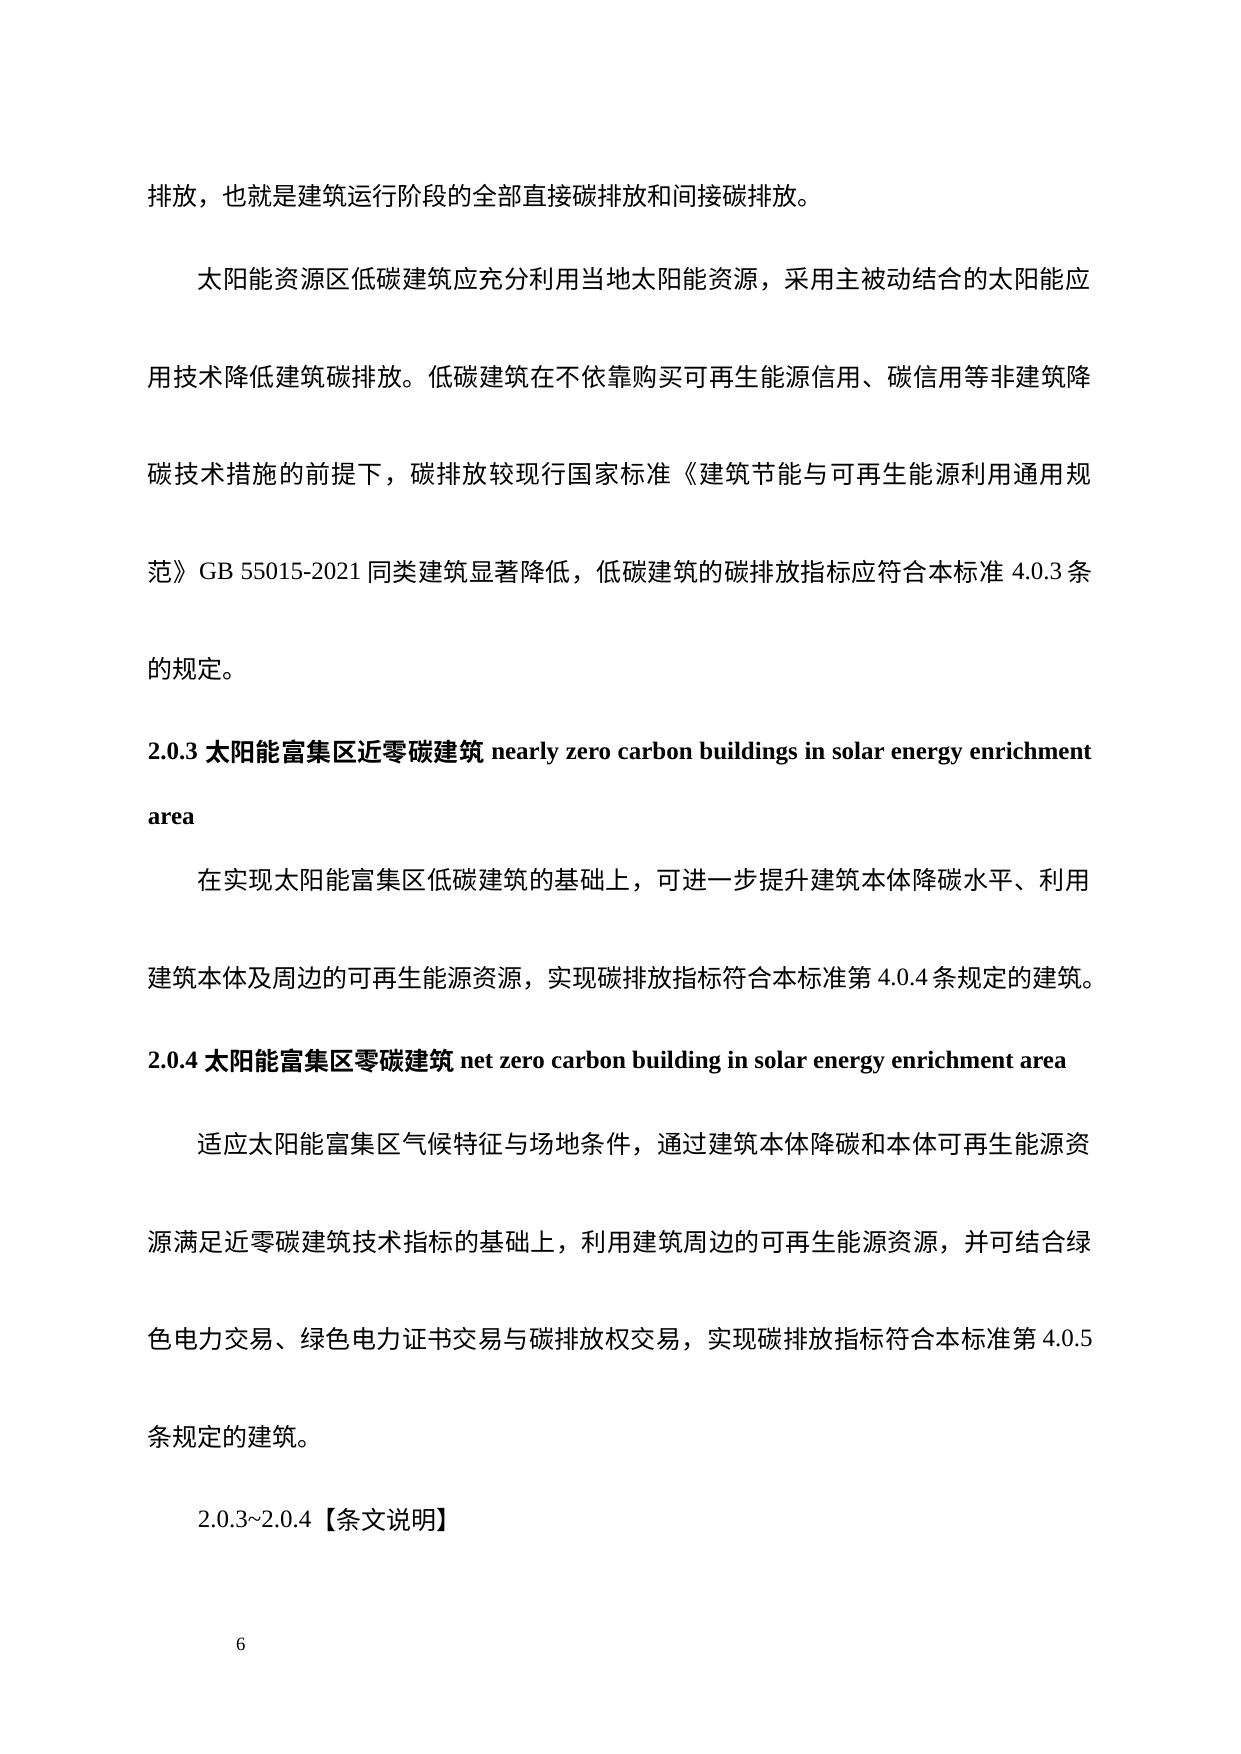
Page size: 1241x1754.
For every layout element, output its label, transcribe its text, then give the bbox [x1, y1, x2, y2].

list 2.0.4 太阳能富集区零碳建筑 net zero carbon building in solar energy enrichment area [148, 1027, 1092, 1092]
list 2.0.3 太阳能富集区近零碳建筑 nearly zero carbon buildings in solar energy enrichment area [148, 718, 1092, 832]
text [148, 162, 1092, 227]
text 太阳能资源区低碳建筑应充分利用当地太阳能资源，采用主被动结合的太阳能应用技术降低建筑碳排放。低碳建筑在不依靠购买可再生能源信用、碳信用等非建筑降碳技术措施的前提下，碳排放较现行国家标准《建筑节能与可再生能源利用通用规范》GB 55015-2021同类建筑显著降低，低碳建筑的碳排放指标应符合本标准4.0.3条的规定。 [148, 245, 1092, 700]
list 适应太阳能富集区气候特征与场地条件，通过建筑本体降碳和本体可再生能源资源满足近零碳建筑技术指标的基础上，利用建筑周边的可再生能源资源，并可结合绿色电力交易、绿色电力证书交易与碳排放权交易，实现碳排放指标符合本标准第4.0.5条规定的建筑。 [148, 1110, 1092, 1468]
text 在实现太阳能富集区低碳建筑的基础上，可进一步提升建筑本体降碳水平、利用建筑本体及周边的可再生能源资源，实现碳排放指标符合本标准第4.0.4条规定的建筑。 [148, 846, 1092, 1009]
text 2.0.3~2.0.4【条文说明】 [148, 1486, 1092, 1551]
